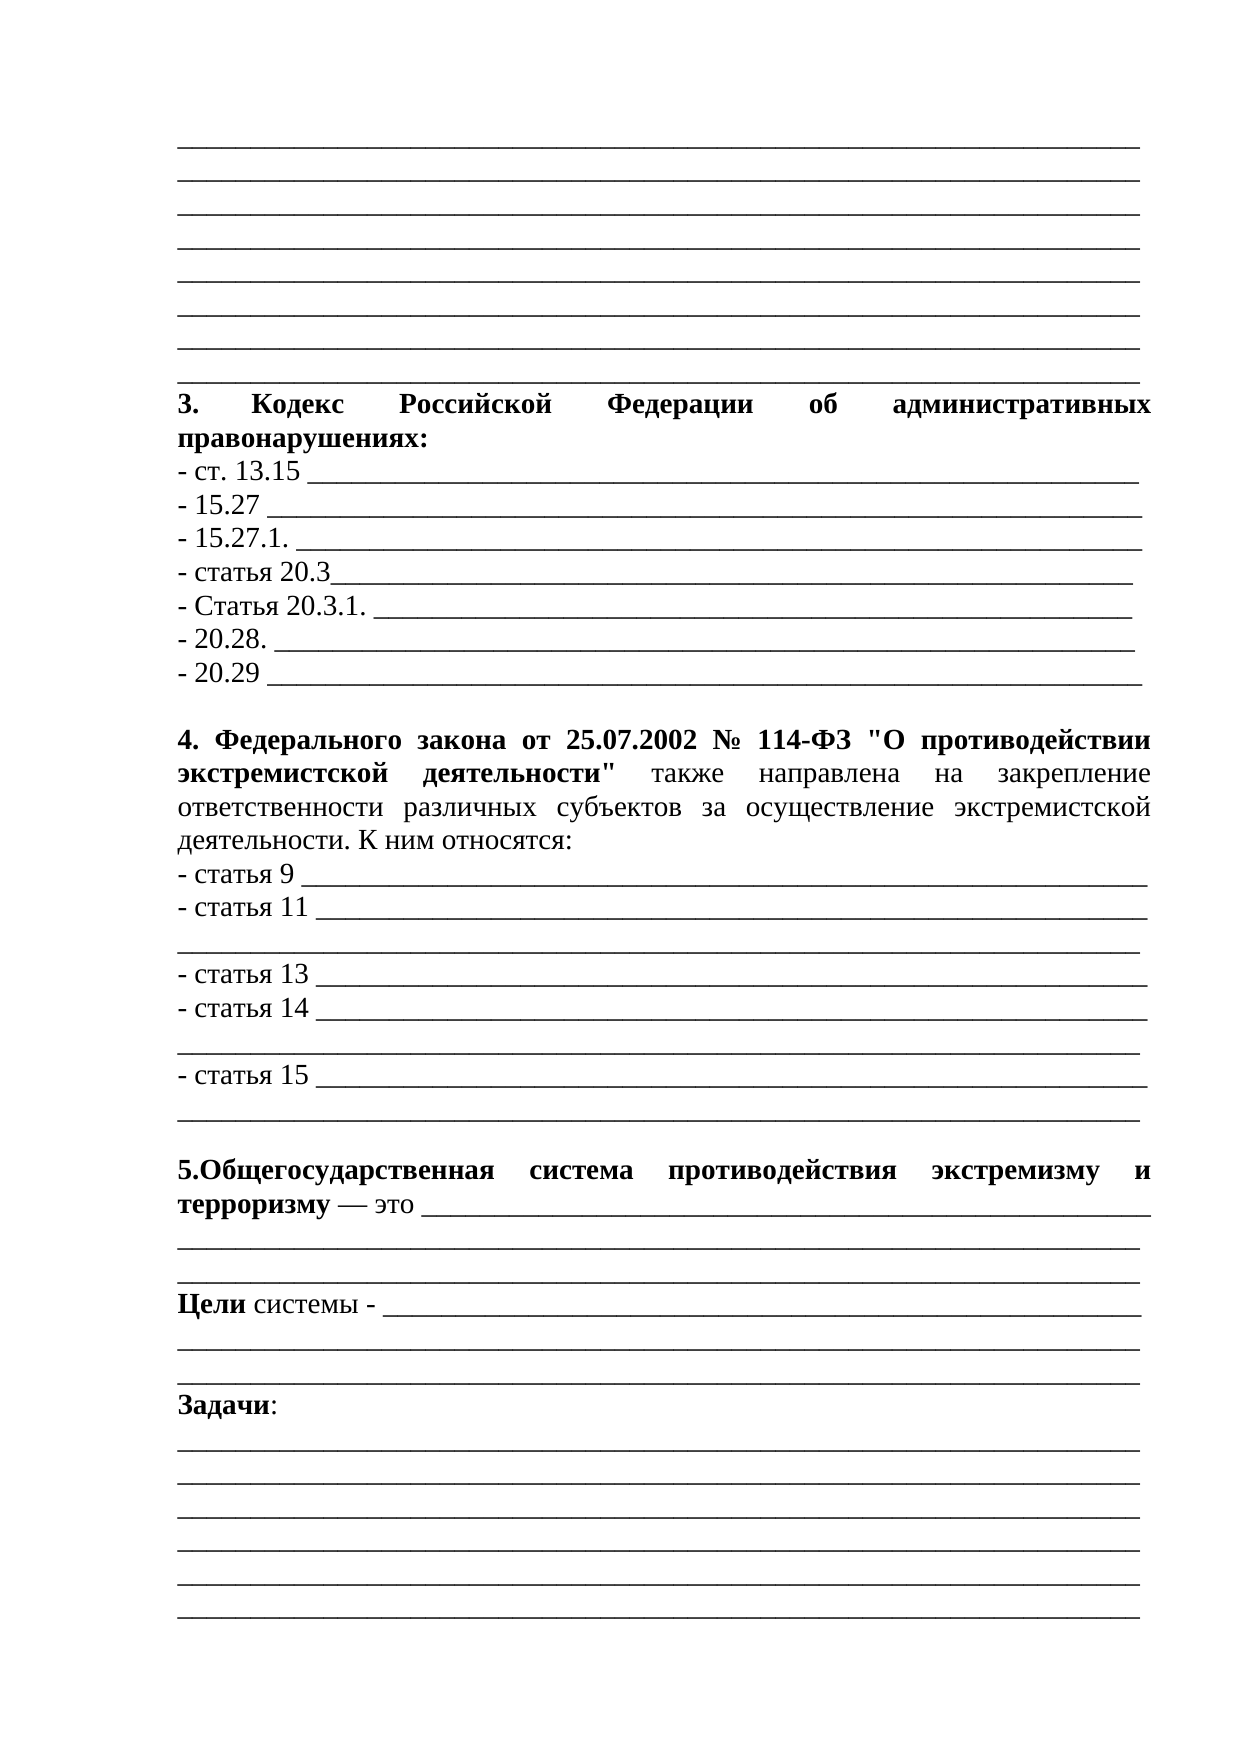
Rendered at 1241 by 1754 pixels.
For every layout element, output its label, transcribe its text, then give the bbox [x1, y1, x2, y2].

text - ст. 13.15 _________________________________________________________ [177, 453, 1152, 487]
text - статья 9 __________________________________________________________ [177, 856, 1152, 889]
text - статья 15 _________________________________________________________ [177, 1057, 1152, 1091]
text - статья 13 _________________________________________________________ [177, 957, 1152, 990]
text - 15.27.1. __________________________________________________________ [177, 521, 1152, 554]
text - статья 11 _________________________________________________________ [177, 889, 1152, 923]
text __________________________________________________________________ [177, 923, 1152, 957]
text __________________________________________________________________ [177, 1024, 1152, 1057]
text - 20.28. ___________________________________________________________ [177, 621, 1152, 655]
text __________________________________________________________________________________________________________________________________________________________________________________________________________________________________________________________________________________________________________________________________________3. Кодекс Российской Федерации об административных правонарушениях: [177, 219, 1152, 453]
text - Статья 20.3.1. ____________________________________________________ [177, 588, 1152, 621]
text ____________________________________________________________________________________________________________________________________ [177, 1219, 1152, 1287]
text - статья 20.3_______________________________________________________ [177, 554, 1152, 588]
text __________________________________________________________________ [177, 1091, 1152, 1124]
text Задачи: ____________________________________________________________________________________________________________________________________________________________________________________________________________________________________________________________________________________________________________________________________________________________________________________________________________ [177, 1387, 1152, 1622]
text ____________________________________________________________________________________________________________________________________ [177, 1320, 1152, 1387]
text 5.Общегосударственная система противодействия экстремизму и терроризму — это __________________________________________________ [177, 1152, 1152, 1219]
text - статья 14 _________________________________________________________ [177, 990, 1152, 1024]
text - 20.29 ____________________________________________________________ [177, 655, 1152, 688]
text 4. Федерального закона от 25.07.2002 № 114-ФЗ "О противодействии экстремистской деятельности" также направлена на закрепление ответственности различных субъектов за осуществление экстремистской деятельности. К ним относятся: [177, 722, 1152, 856]
text - 15.27 ____________________________________________________________ [177, 487, 1152, 521]
text Цели системы - ____________________________________________________ [177, 1287, 1152, 1320]
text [177, 118, 1152, 219]
